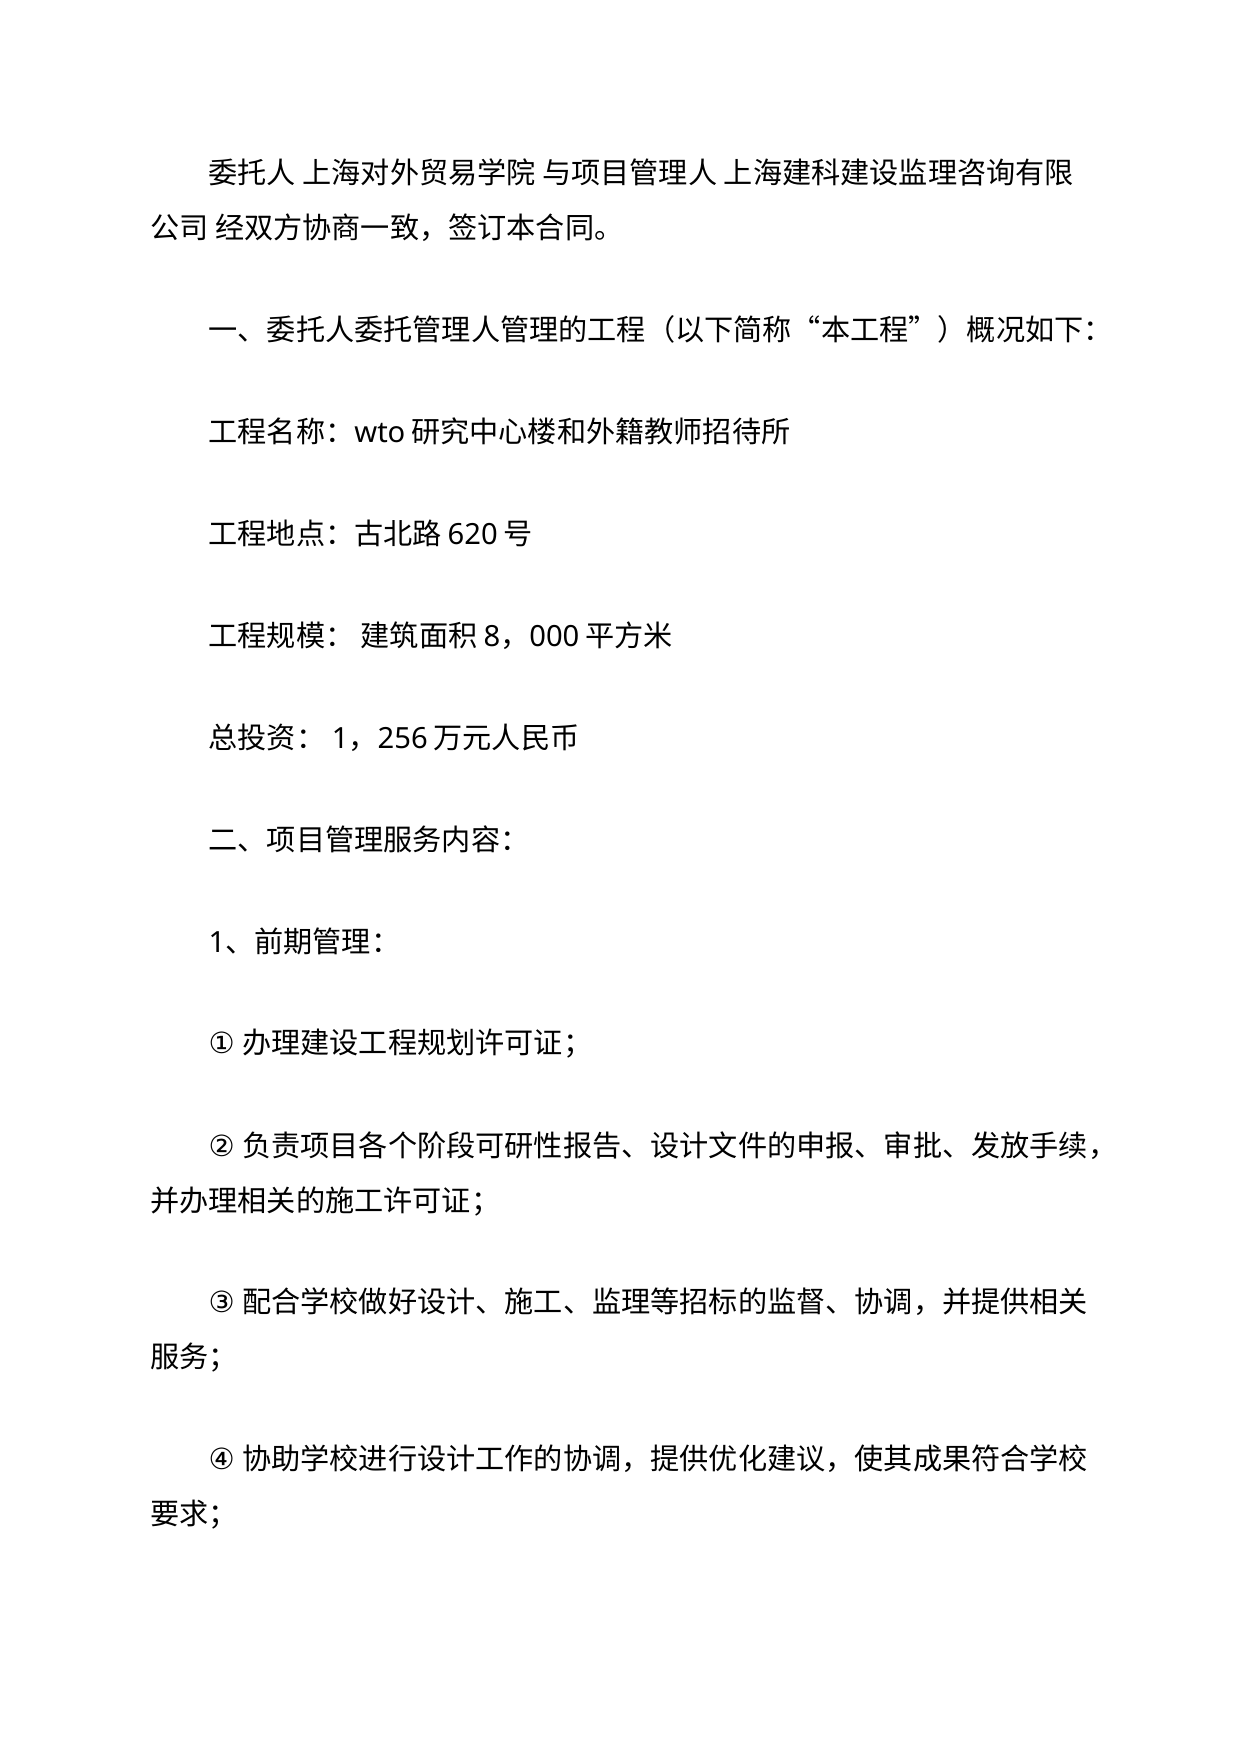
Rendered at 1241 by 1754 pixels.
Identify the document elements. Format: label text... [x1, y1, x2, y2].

text 二、项目管理服务内容： [150, 816, 1090, 859]
text 工程名称：wto研究中心楼和外籍教师招待所 [150, 408, 1090, 451]
text 一、委托人委托管理人管理的工程（以下简称“本工程”）概况如下： [150, 307, 1090, 349]
text 工程规模： 建筑面积8，000平方米 [150, 612, 1090, 655]
text 总投资： 1，256万元人民币 [150, 714, 1090, 757]
text 委托人 上海对外贸易学院 与项目管理人 上海建科建设监理咨询有限公司 经双方协商一致，签订本合同。 [150, 150, 1090, 247]
text ④ 协助学校进行设计工作的协调，提供优化建议，使其成果符合学校要求； [150, 1436, 1090, 1533]
text ③ 配合学校做好设计、施工、监理等招标的监督、协调，并提供相关服务； [150, 1279, 1090, 1376]
text ① 办理建设工程规划许可证； [150, 1020, 1090, 1062]
text ② 负责项目各个阶段可研性报告、设计文件的申报、审批、发放手续，并办理相关的施工许可证； [150, 1122, 1090, 1219]
text 1、前期管理： [150, 918, 1090, 961]
text 工程地点：古北路620号 [150, 510, 1090, 553]
